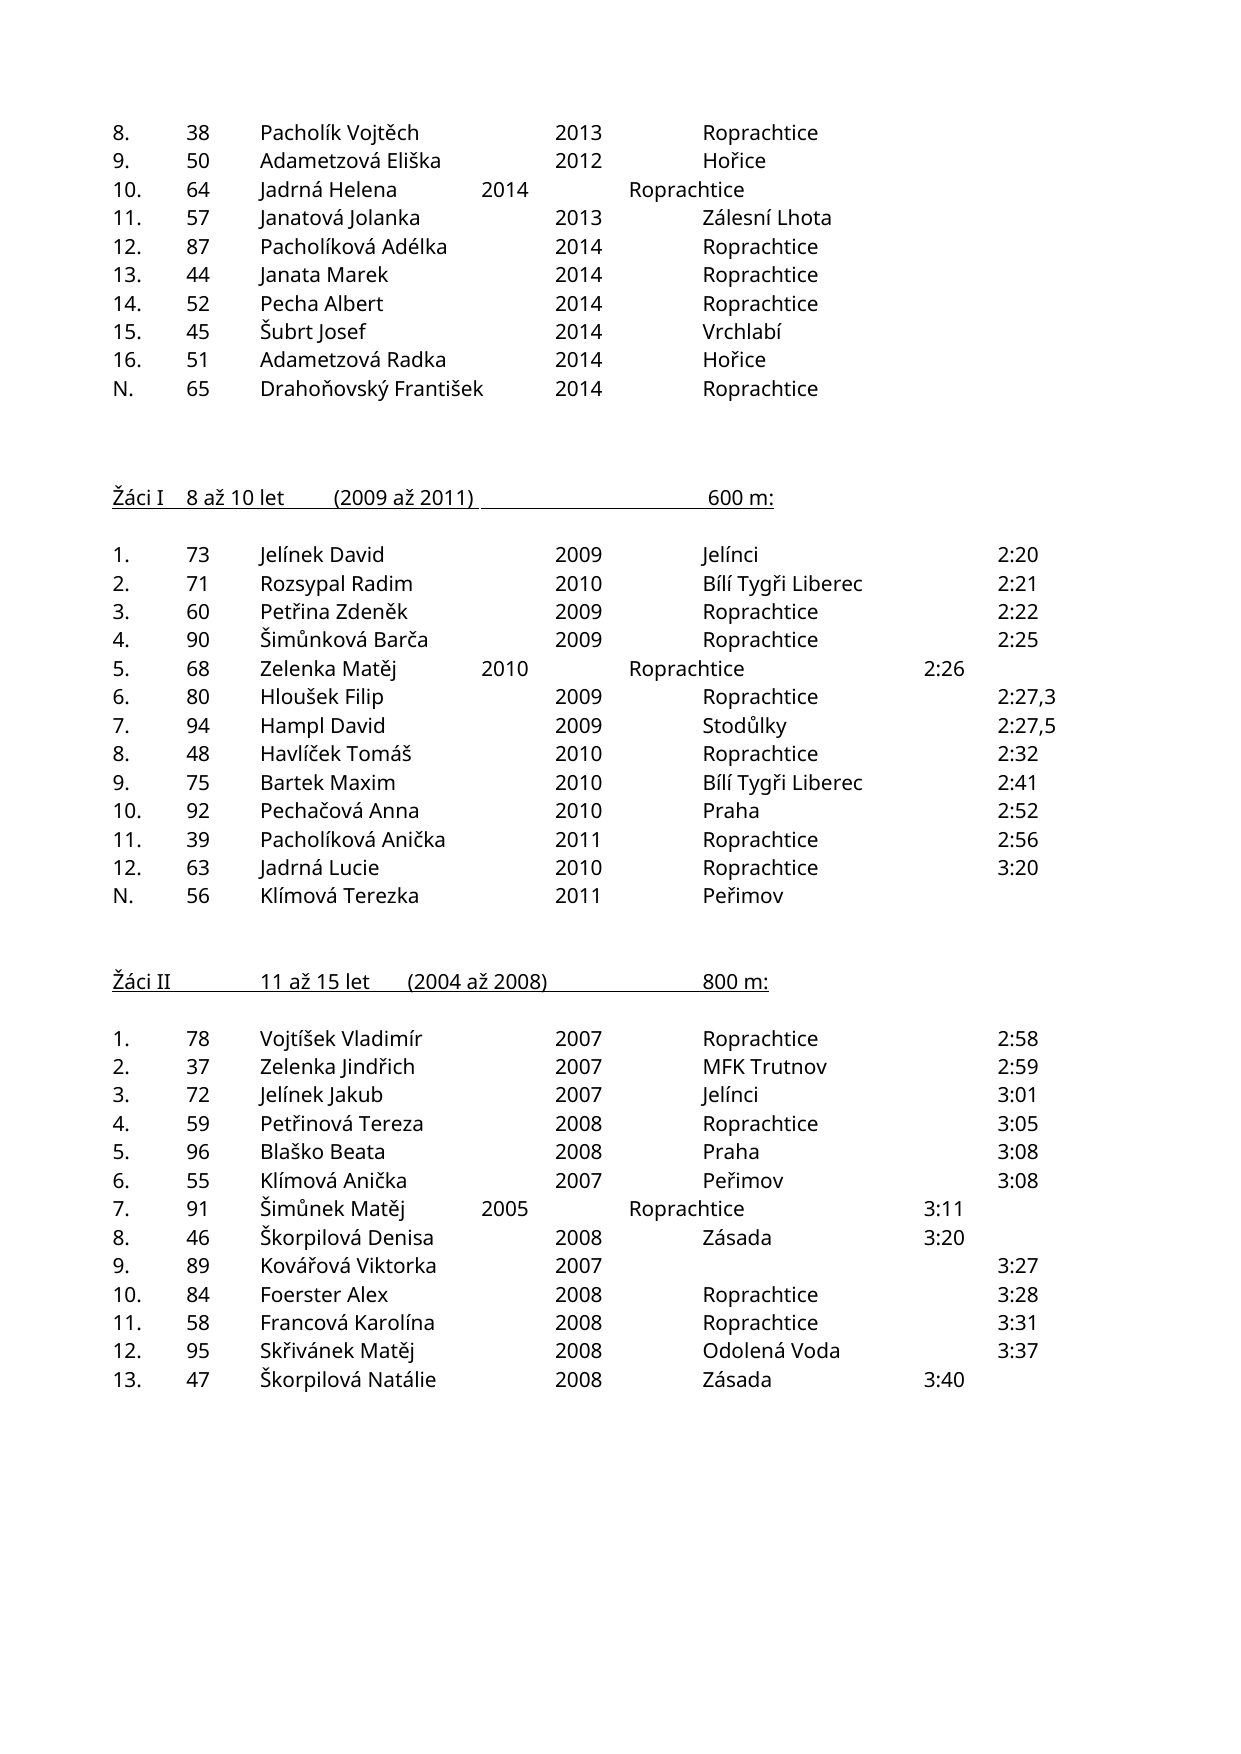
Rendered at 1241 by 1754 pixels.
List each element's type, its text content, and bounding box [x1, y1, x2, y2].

text 10. 64 Jadrná Helena 2014 Roprachtice [112, 175, 1128, 203]
text 11. 58 Francová Karolína 2008 Roprachtice 3:31 [112, 1308, 1128, 1337]
text 10. 92 Pechačová Anna 2010 Praha 2:52 [112, 796, 1128, 825]
text 13. 47 Škorpilová Natálie 2008 Zásada 3:40 [112, 1365, 1128, 1393]
text 13. 44 Janata Marek 2014 Roprachtice [112, 260, 1128, 289]
text 1. 73 Jelínek David 2009 Jelínci 2:20 [112, 540, 1128, 569]
text 12. 95 Skřivánek Matěj 2008 Odolená Voda 3:37 [112, 1337, 1128, 1365]
text 4. 59 Petřinová Tereza 2008 Roprachtice 3:05 [112, 1109, 1128, 1137]
text 1. 78 Vojtíšek Vladimír 2007 Roprachtice 2:58 [112, 1024, 1128, 1052]
text 12. 87 Pacholíková Adélka 2014 Roprachtice [112, 232, 1128, 260]
text N. 65 Drahoňovský František 2014 Roprachtice [112, 374, 1128, 402]
text 8. 38 Pacholík Vojtěch 2013 Roprachtice [112, 118, 1128, 147]
text 6. 55 Klímová Anička 2007 Peřimov 3:08 [112, 1166, 1128, 1194]
text 11. 57 Janatová Jolanka 2013 Zálesní Lhota [112, 203, 1128, 232]
text 9. 89 Kovářová Viktorka 2007 3:27 [112, 1251, 1128, 1280]
text 7. 94 Hampl David 2009 Stodůlky 2:27,5 [112, 711, 1128, 739]
text Žáci II 11 až 15 let (2004 až 2008) 800 m: [112, 967, 1128, 995]
text 14. 52 Pecha Albert 2014 Roprachtice [112, 289, 1128, 317]
text 3. 72 Jelínek Jakub 2007 Jelínci 3:01 [112, 1081, 1128, 1109]
text 3. 60 Petřina Zdeněk 2009 Roprachtice 2:22 [112, 597, 1128, 626]
text 2. 37 Zelenka Jindřich 2007 MFK Trutnov 2:59 [112, 1052, 1128, 1081]
text Žáci I 8 až 10 let (2009 až 2011) 600 m: [112, 483, 1128, 512]
text 10. 84 Foerster Alex 2008 Roprachtice 3:28 [112, 1280, 1128, 1308]
text 9. 75 Bartek Maxim 2010 Bílí Tygři Liberec 2:41 [112, 768, 1128, 796]
text 12. 63 Jadrná Lucie 2010 Roprachtice 3:20 [112, 853, 1128, 882]
text 6. 80 Hloušek Filip 2009 Roprachtice 2:27,3 [112, 682, 1128, 711]
text 8. 48 Havlíček Tomáš 2010 Roprachtice 2:32 [112, 739, 1128, 768]
text 5. 96 Blaško Beata 2008 Praha 3:08 [112, 1137, 1128, 1166]
text 4. 90 Šimůnková Barča 2009 Roprachtice 2:25 [112, 626, 1128, 654]
text 7. 91 Šimůnek Matěj 2005 Roprachtice 3:11 [112, 1194, 1128, 1223]
text 2. 71 Rozsypal Radim 2010 Bílí Tygři Liberec 2:21 [112, 569, 1128, 597]
text 16. 51 Adametzová Radka 2014 Hořice [112, 346, 1128, 374]
text 5. 68 Zelenka Matěj 2010 Roprachtice 2:26 [112, 654, 1128, 682]
text N. 56 Klímová Terezka 2011 Peřimov [112, 882, 1128, 910]
text 9. 50 Adametzová Eliška 2012 Hořice [112, 147, 1128, 175]
text 8. 46 Škorpilová Denisa 2008 Zásada 3:20 [112, 1223, 1128, 1251]
text 15. 45 Šubrt Josef 2014 Vrchlabí [112, 317, 1128, 346]
text 11. 39 Pacholíková Anička 2011 Roprachtice 2:56 [112, 825, 1128, 853]
